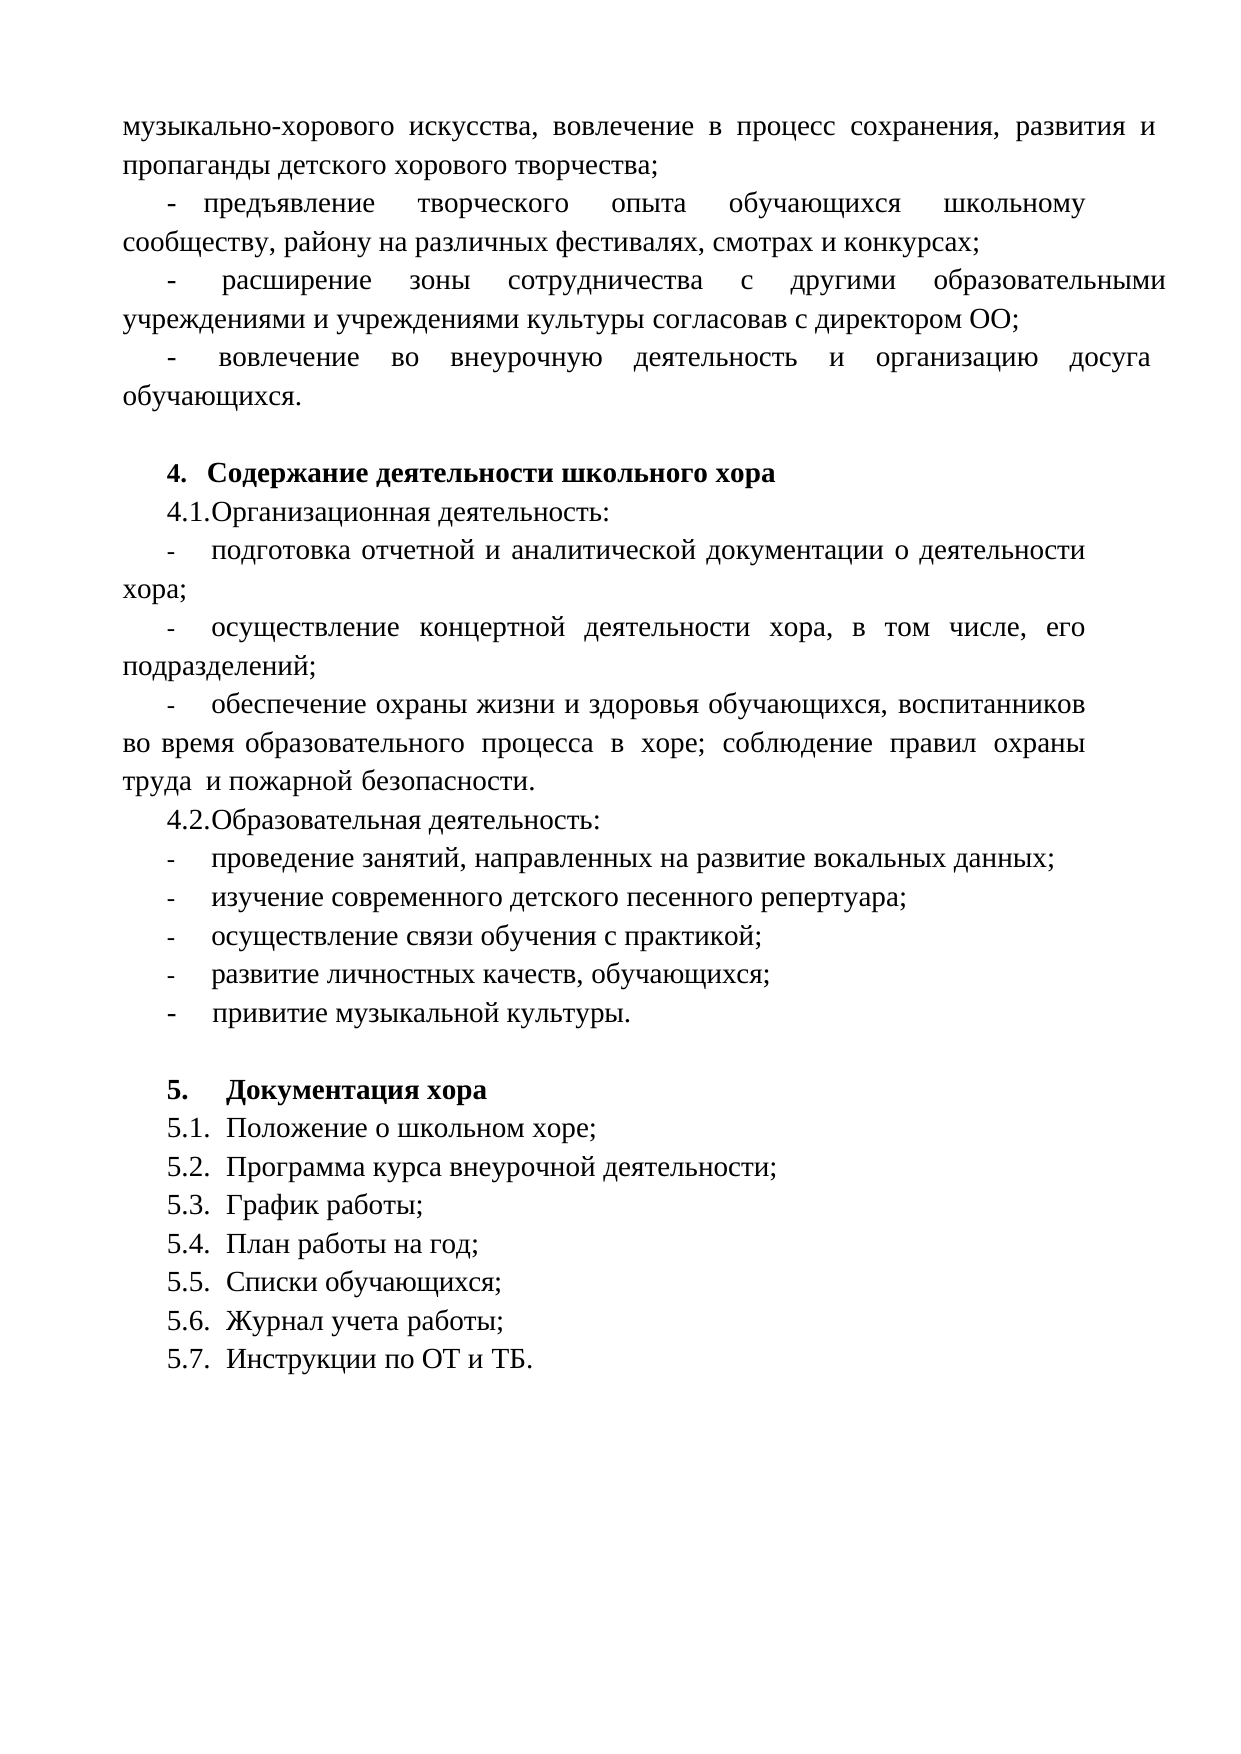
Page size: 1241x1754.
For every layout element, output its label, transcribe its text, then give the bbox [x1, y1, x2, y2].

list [122, 108, 1156, 180]
list вовлечение во внеурочную деятельность и организацию досуга обучающихся. [122, 339, 1166, 412]
list проведение занятий, направленных на развитие вокальных данных; [122, 841, 1086, 874]
list изучение современного детского песенного репертуара; [122, 879, 1086, 913]
list Программа курса внеурочной деятельности; [167, 1149, 1166, 1182]
list План работы на год; [167, 1226, 1166, 1259]
list обеспечение охраны жизни и здоровья обучающихся, воспитанников во время образовательного процесса в хоре; соблюдение правил охраны труда и пожарной безопасности. [122, 686, 1086, 797]
list Образовательная деятельность: [122, 802, 1086, 836]
list осуществление связи обучения с практикой; [122, 918, 1086, 951]
text - привитие музыкальной культуры. [122, 995, 1086, 1028]
list расширение зоны сотрудничества с другими образовательными учреждениями и учреждениями культуры согласовав с директором ОО; [122, 262, 1166, 334]
subtitle Содержание деятельности школьного хора [122, 455, 1086, 489]
list Инструкции по ОТ и ТБ. [167, 1342, 1166, 1375]
list Списки обучающихся; [167, 1264, 1166, 1298]
list Организационная деятельность: [122, 494, 1086, 527]
list Журнал учета работы; [167, 1303, 1166, 1337]
list предъявление творческого опыта обучающихся школьному сообществу, району на различных фестивалях, смотрах и конкурсах; [122, 185, 1086, 257]
list График работы; [167, 1187, 1166, 1221]
list подготовка отчетной и аналитической документации о деятельности хора; [122, 532, 1086, 604]
list Документация хора [167, 1072, 1166, 1105]
list развитие личностных качеств, обучающихся; [122, 956, 1086, 990]
list Положение о школьном хоре; [167, 1110, 1166, 1144]
list осуществление концертной деятельности хора, в том числе, его подразделений; [122, 609, 1086, 681]
